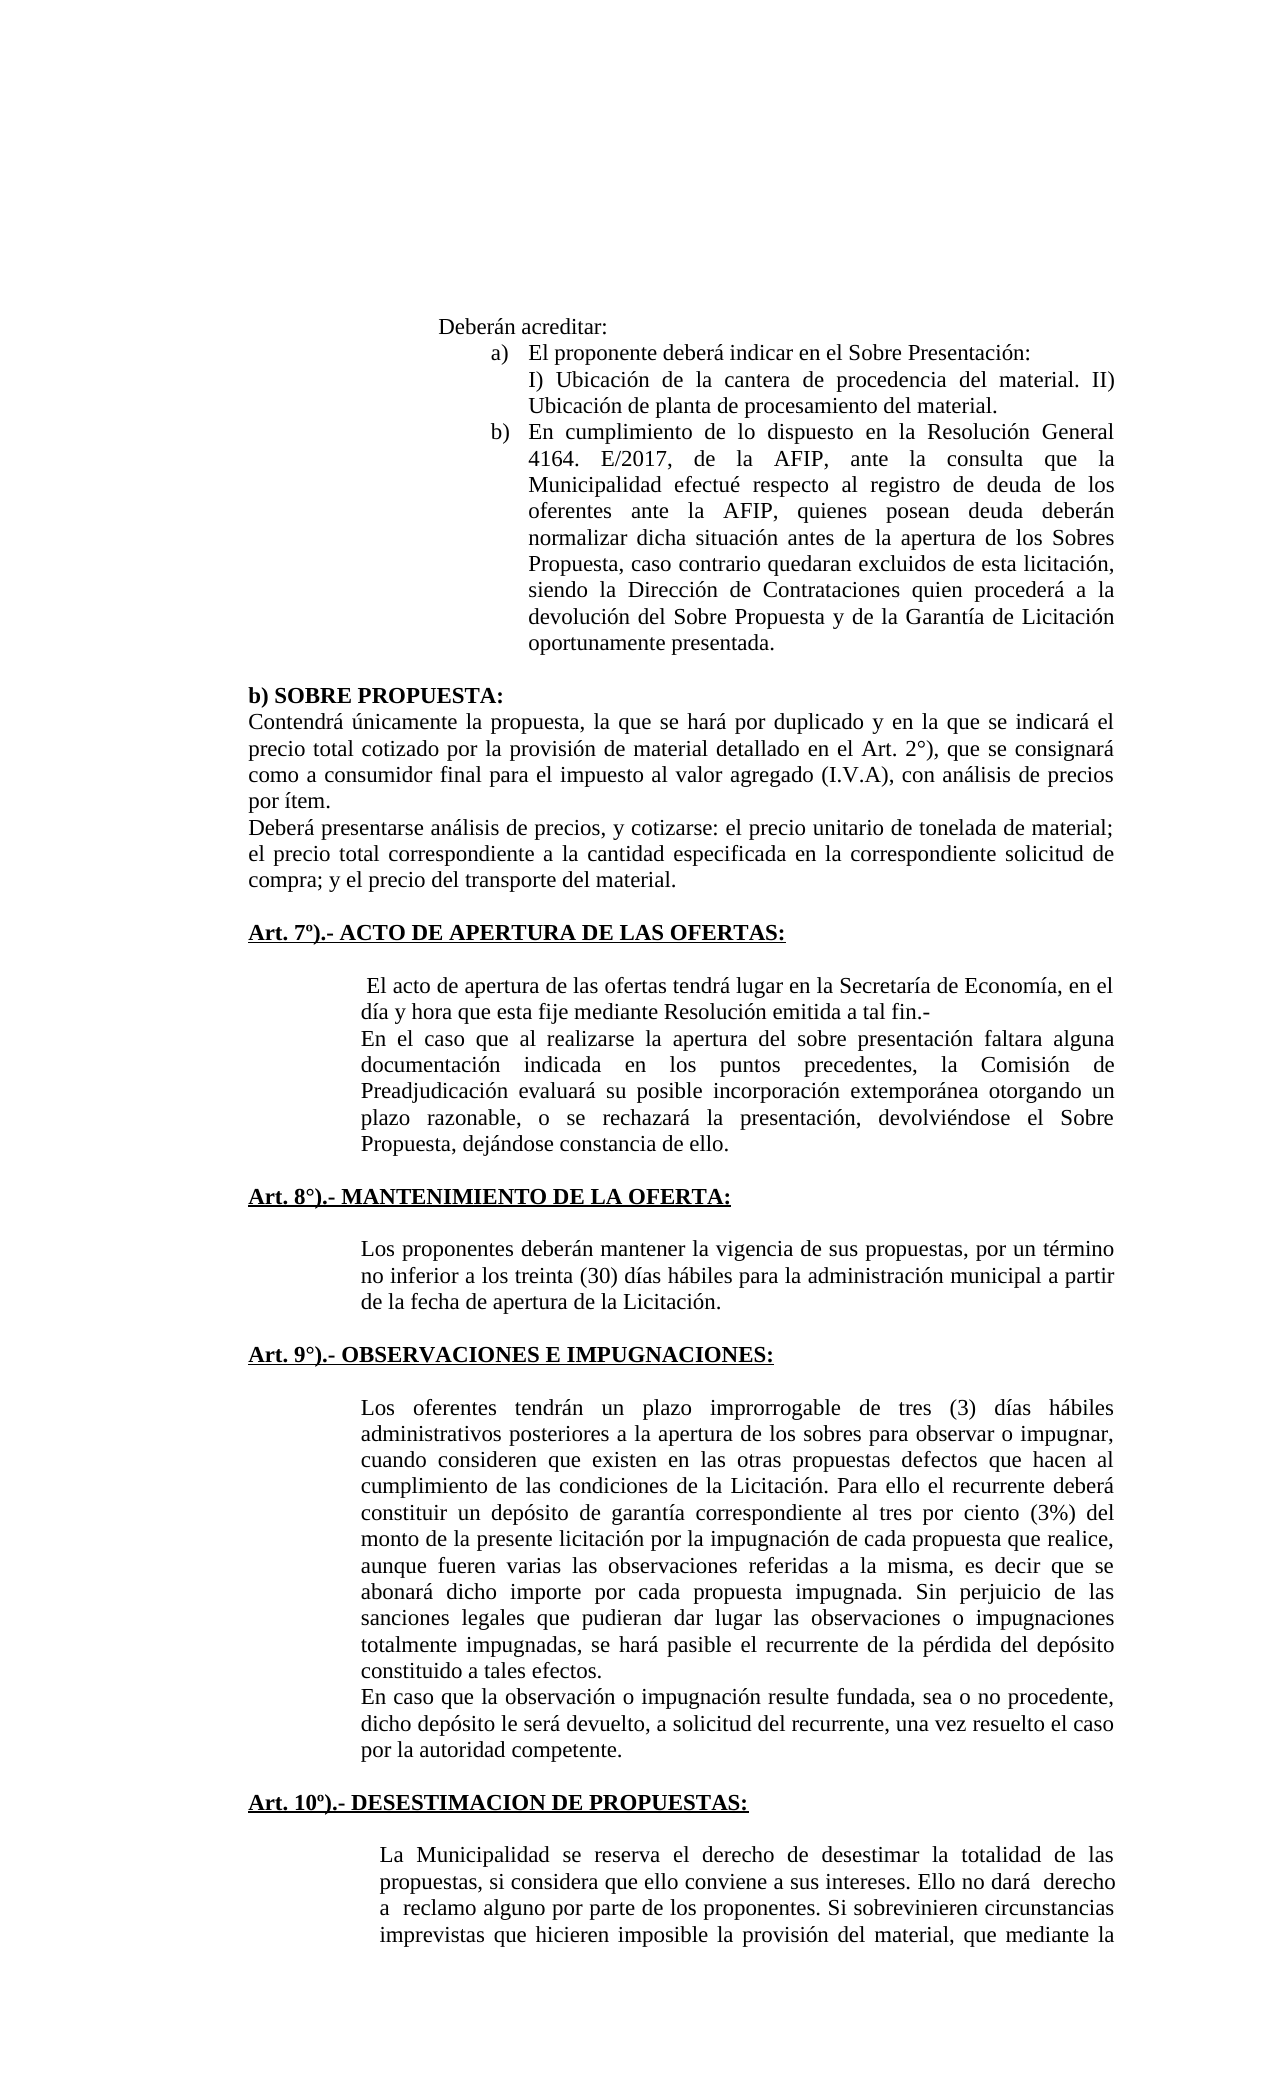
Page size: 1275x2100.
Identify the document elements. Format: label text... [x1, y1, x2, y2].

text Los proponentes deberán mantener la vigencia de sus propuestas, por un término no inferior a los treinta (30) días hábiles para la administración municipal a partir de la fecha de apertura de la Licitación. [248, 1235, 1116, 1314]
text En caso que la observación o impugnación resulte fundada, sea o no procedente, dicho depósito le será devuelto, a solicitud del recurrente, una vez resuelto el caso por la autoridad competente. [248, 1683, 1116, 1762]
text Los oferentes tendrán un plazo improrrogable de tres (3) días hábiles administrativos posteriores a la apertura de los sobres para observar o impugnar, cuando consideren que existen en las otras propuestas defectos que hacen al cumplimiento de las condiciones de la Licitación. Para ello el recurrente deberá constituir un depósito de garantía correspondiente al tres por ciento (3%) del monto de la presente licitación por la impugnación de cada propuesta que realice, aunque fueren varias las observaciones referidas a la misma, es decir que se abonará dicho importe por cada propuesta impugnada. Sin perjuicio de las sanciones legales que pudieran dar lugar las observaciones o impugnaciones totalmente impugnadas, se hará pasible el recurrente de la pérdida del depósito constituido a tales efectos. [361, 1393, 1116, 1683]
list El proponente deberá indicar en el Sobre Presentación: [491, 339, 1116, 366]
text El acto de apertura de las ofertas tendrá lugar en la Secretaría de Economía, en el día y hora que esta fije mediante Resolución emitida a tal fin.- [361, 972, 1116, 1024]
subtitle Art. 8°).- MANTENIMIENTO DE LA OFERTA: [248, 1183, 1116, 1209]
text Deberá presentarse análisis de precios, y cotizarse: el precio unitario de tonelada de material; el precio total correspondiente a la cantidad especificada en la correspondiente solicitud de compra; y el precio del transporte del material. [248, 814, 1116, 893]
text Contendrá únicamente la propuesta, la que se hará por duplicado y en la que se indicará el precio total cotizado por la provisión de material detallado en el Art. 2°), que se consignará como a consumidor final para el impuesto al valor agregado (I.V.A), con análisis de precios por ítem. [248, 708, 1116, 814]
text b) SOBRE PROPUESTA: [248, 682, 1116, 708]
text En el caso que al realizarse la apertura del sobre presentación faltara alguna documentación indicada en los puntos precedentes, la Comisión de Preadjudicación evaluará su posible incorporación extemporánea otorgando un plazo razonable, o se rechazará la presentación, devolviéndose el Sobre Propuesta, dejándose constancia de ello. [248, 1024, 1116, 1156]
list En cumplimiento de lo dispuesto en la Resolución General 4164. E/2017, de la AFIP, ante la consulta que la Municipalidad efectué respecto al registro de deuda de los oferentes ante la AFIP, quienes posean deuda deberán normalizar dicha situación antes de la apertura de los Sobres Propuesta, caso contrario quedaran excluidos de esta licitación, siendo la Dirección de Contrataciones quien procederá a la devolución del Sobre Propuesta y de la Garantía de Licitación oportunamente presentada. [491, 418, 1116, 656]
subtitle Art. 7º).- ACTO DE APERTURA DE LAS OFERTAS: [248, 919, 1116, 946]
subtitle Art. 10º).- DESESTIMACION DE PROPUESTAS: [248, 1789, 1116, 1815]
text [248, 1842, 1116, 1947]
text Deberán acreditar: [398, 313, 1116, 339]
text I) Ubicación de la cantera de procedencia del material. II) Ubicación de planta de procesamiento del material. [528, 366, 1116, 418]
subtitle Art. 9°).- OBSERVACIONES E IMPUGNACIONES: [248, 1341, 1116, 1367]
